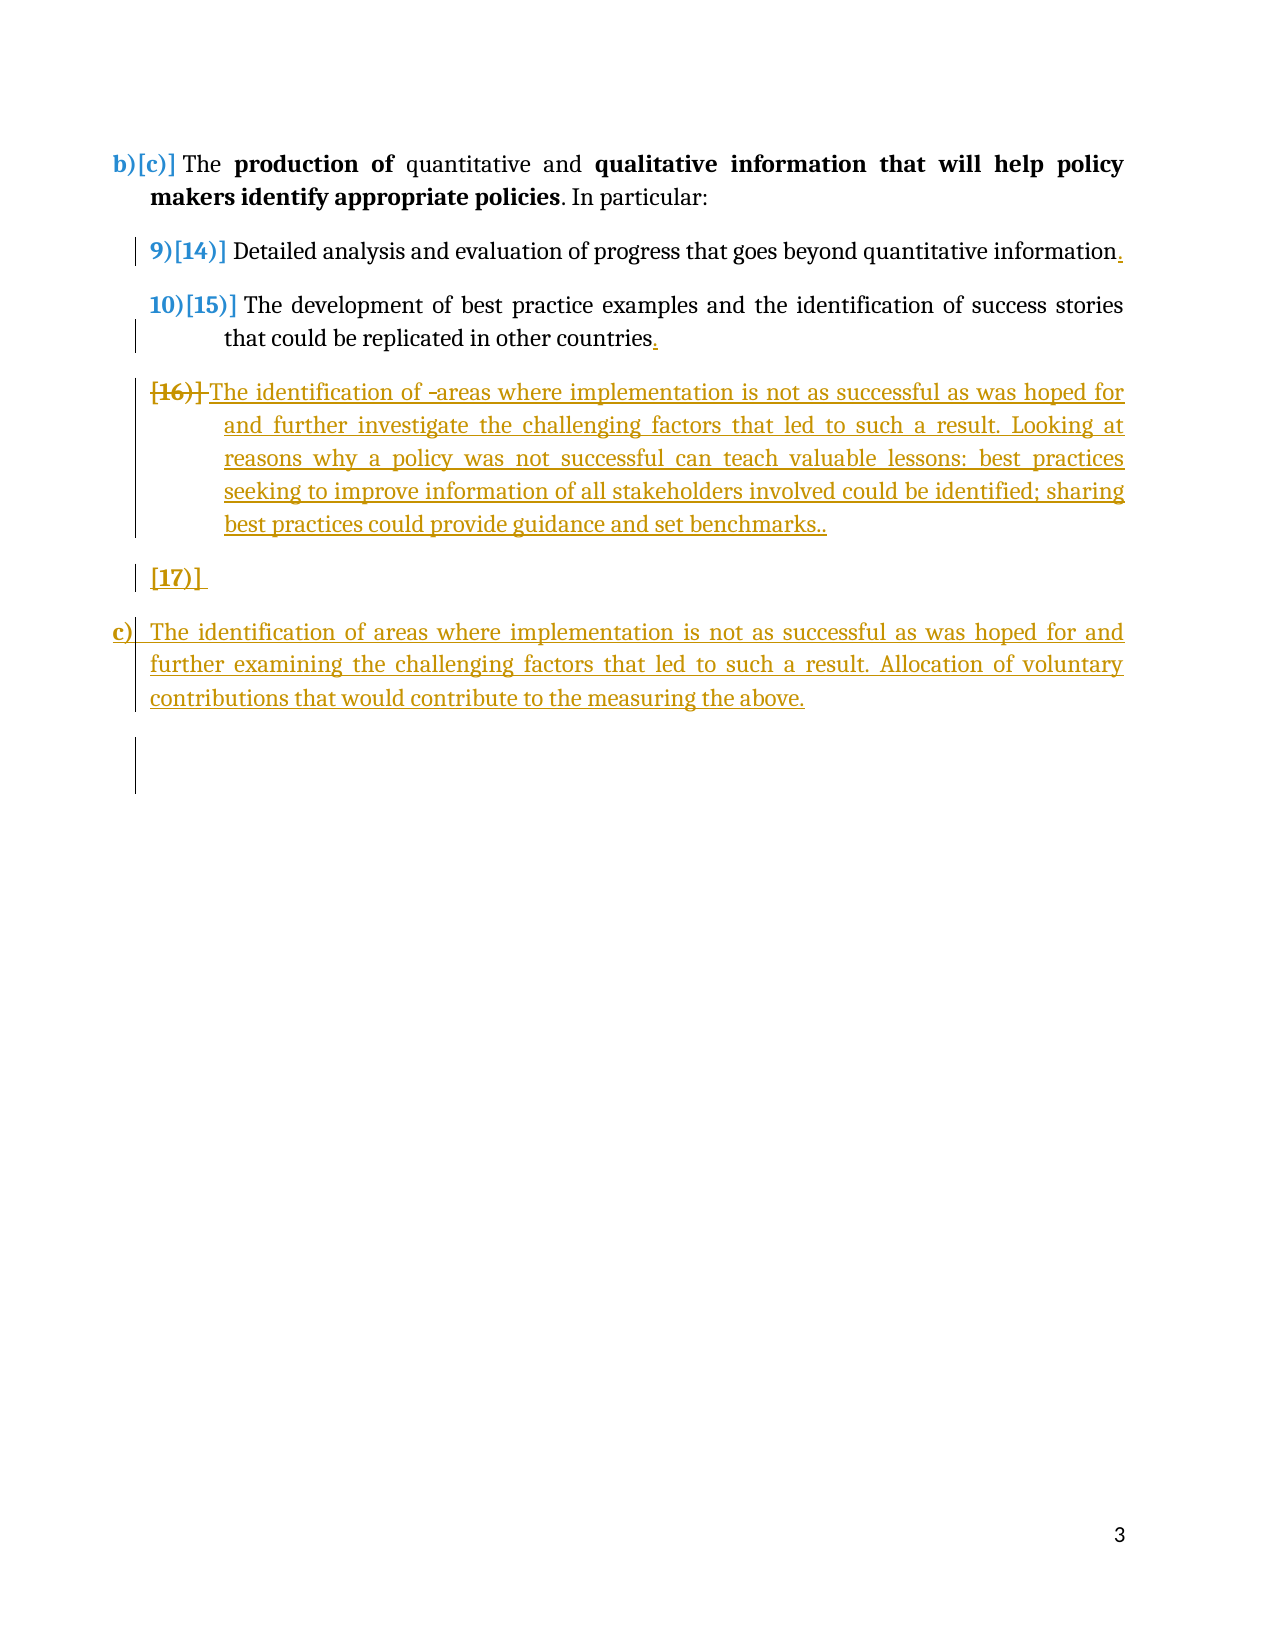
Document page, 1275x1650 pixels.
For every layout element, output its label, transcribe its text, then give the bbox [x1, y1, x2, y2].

list Detailed analysis and evaluation of progress that goes beyond quantitative information [150, 237, 1125, 266]
list The development of best practice examples and the identification of success stories that could be replicated in other countries [150, 291, 1125, 352]
list The production of quantitative and qualitative information that will help policy makers identify appropriate policies. In particular: [112, 150, 1125, 212]
